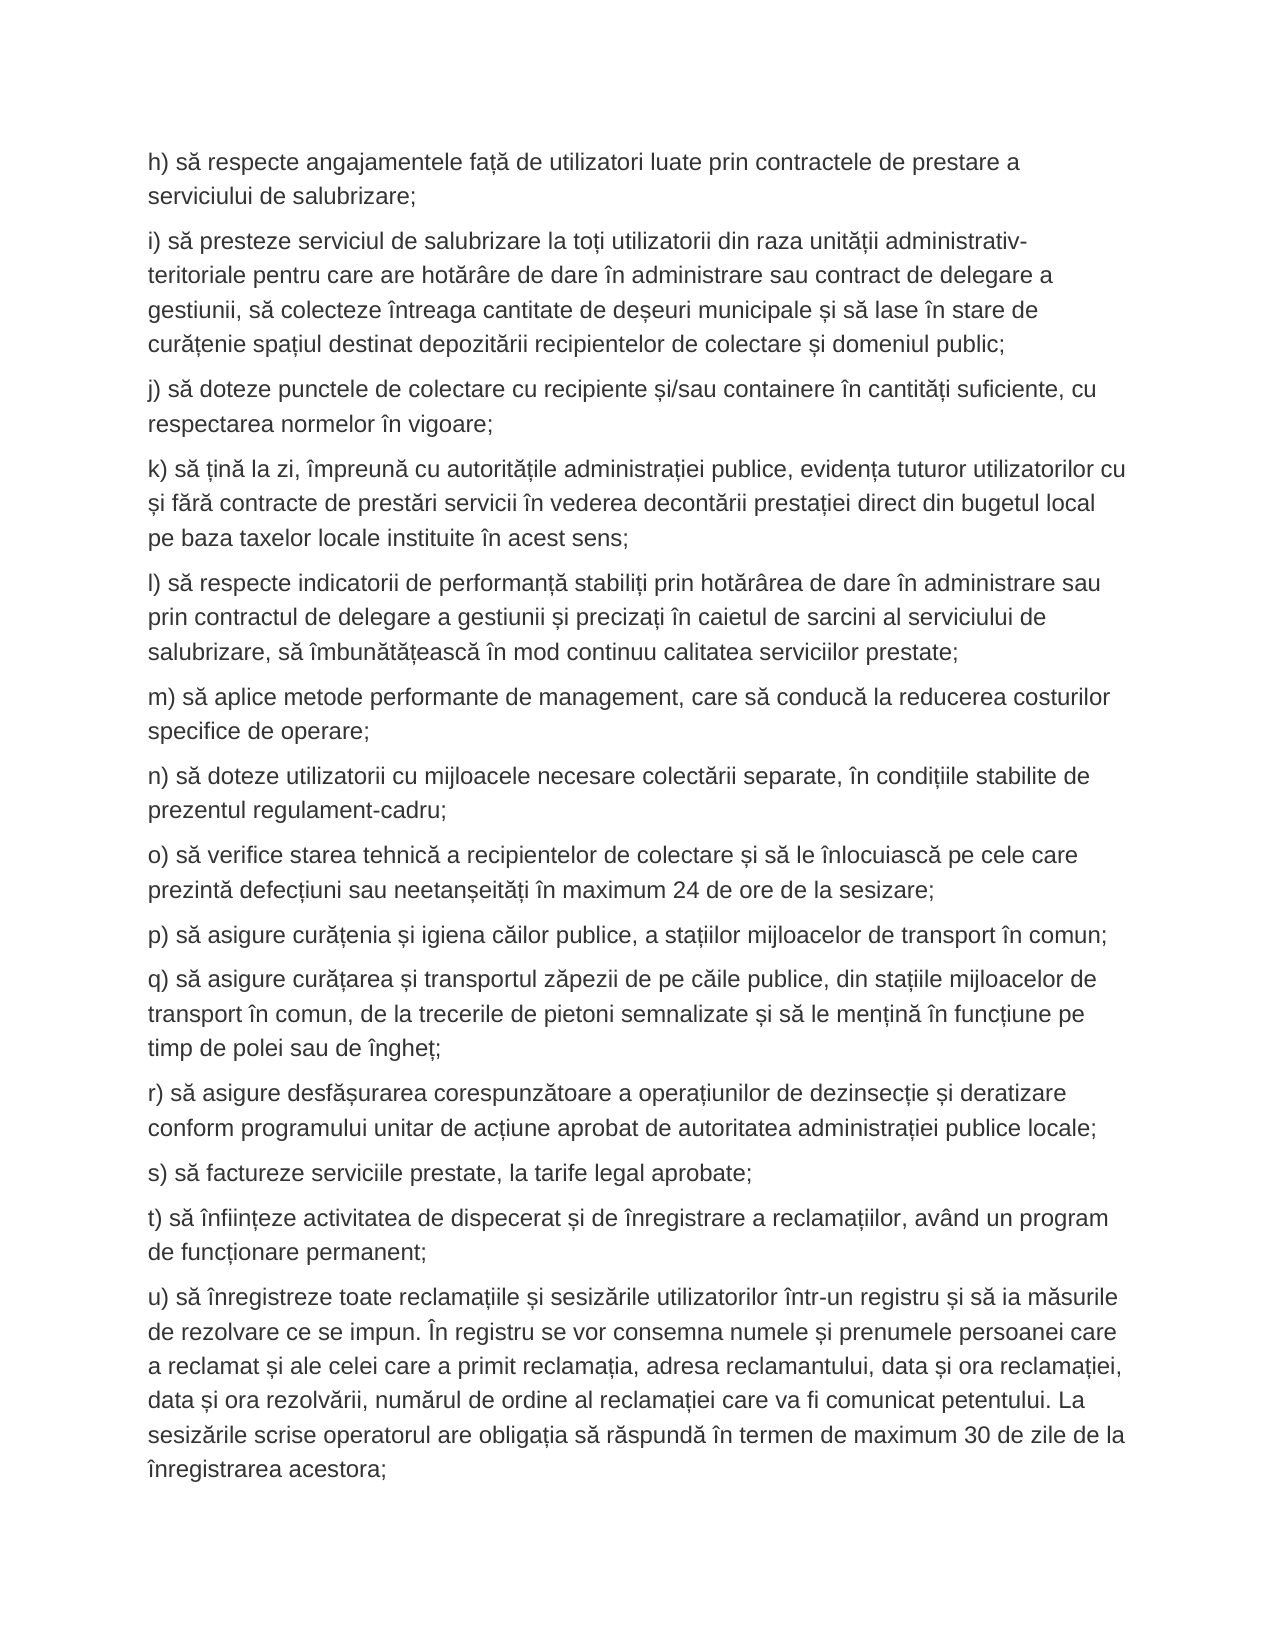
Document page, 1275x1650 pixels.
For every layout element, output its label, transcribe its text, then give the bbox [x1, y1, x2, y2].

text m) să aplice metode performante de management, care să conducă la reducerea costurilor specifice de operare; [148, 682, 1127, 744]
text j) să doteze punctele de colectare cu recipiente și/sau containere în cantități suficiente, cu respectarea normelor în vigoare; [148, 375, 1127, 437]
text q) să asigure curățarea și transportul zăpezii de pe căile publice, din stațiile mijloacelor de transport în comun, de la trecerile de pietoni semnalizate și să le mențină în funcțiune pe timp de polei sau de îngheț; [148, 965, 1127, 1062]
text p) să asigure curățenia și igiena căilor publice, a stațiilor mijloacelor de transport în comun; [148, 921, 1127, 948]
text l) să respecte indicatorii de performanță stabiliți prin hotărârea de dare în administrare sau prin contractul de delegare a gestiunii și precizați în caietul de sarcini al serviciului de salubrizare, să îmbunătățească în mod continuu calitatea serviciilor prestate; [148, 568, 1127, 665]
text k) să țină la zi, împreună cu autoritățile administrației publice, evidența tuturor utilizatorilor cu și fără contracte de prestări servicii în vederea decontării prestației direct din bugetul local pe baza taxelor locale instituite în acest sens; [148, 455, 1127, 551]
text t) să înființeze activitatea de dispecerat și de înregistrare a reclamațiilor, având un program de funcționare permanent; [148, 1203, 1127, 1266]
text r) să asigure desfășurarea corespunzătoare a operațiunilor de dezinsecție și deratizare conform programului unitar de acțiune aprobat de autoritatea administrației publice locale; [148, 1079, 1127, 1141]
text n) să doteze utilizatorii cu mijloacele necesare colectării separate, în condițiile stabilite de prezentul regulament-cadru; [148, 762, 1127, 824]
text h) să respecte angajamentele față de utilizatori luate prin contractele de prestare a serviciului de salubrizare; [148, 148, 1127, 210]
text s) să factureze serviciile prestate, la tarife legal aprobate; [148, 1159, 1127, 1186]
text u) să înregistreze toate reclamațiile și sesizările utilizatorilor într-un registru și să ia măsurile de rezolvare ce se impun. În registru se vor consemna numele și prenumele persoanei care a reclamat și ale celei care a primit reclamația, adresa reclamantului, data și ora reclamației, data și ora rezolvării, numărul de ordine al reclamației care va fi comunicat petentului. La sesizările scrise operatorul are obligația să răspundă în termen de maximum 30 de zile de la înregistrarea acestora; [148, 1283, 1127, 1483]
text o) să verifice starea tehnică a recipientelor de colectare și să le înlocuiască pe cele care prezintă defecțiuni sau neetanșeități în maximum 24 de ore de la sesizare; [148, 841, 1127, 903]
text i) să presteze serviciul de salubrizare la toți utilizatorii din raza unității administrativ-teritoriale pentru care are hotărâre de dare în administrare sau contract de delegare a gestiunii, să colecteze întreaga cantitate de deșeuri municipale și să lase în stare de curățenie spațiul destinat depozitării recipientelor de colectare și domeniul public; [148, 227, 1127, 358]
